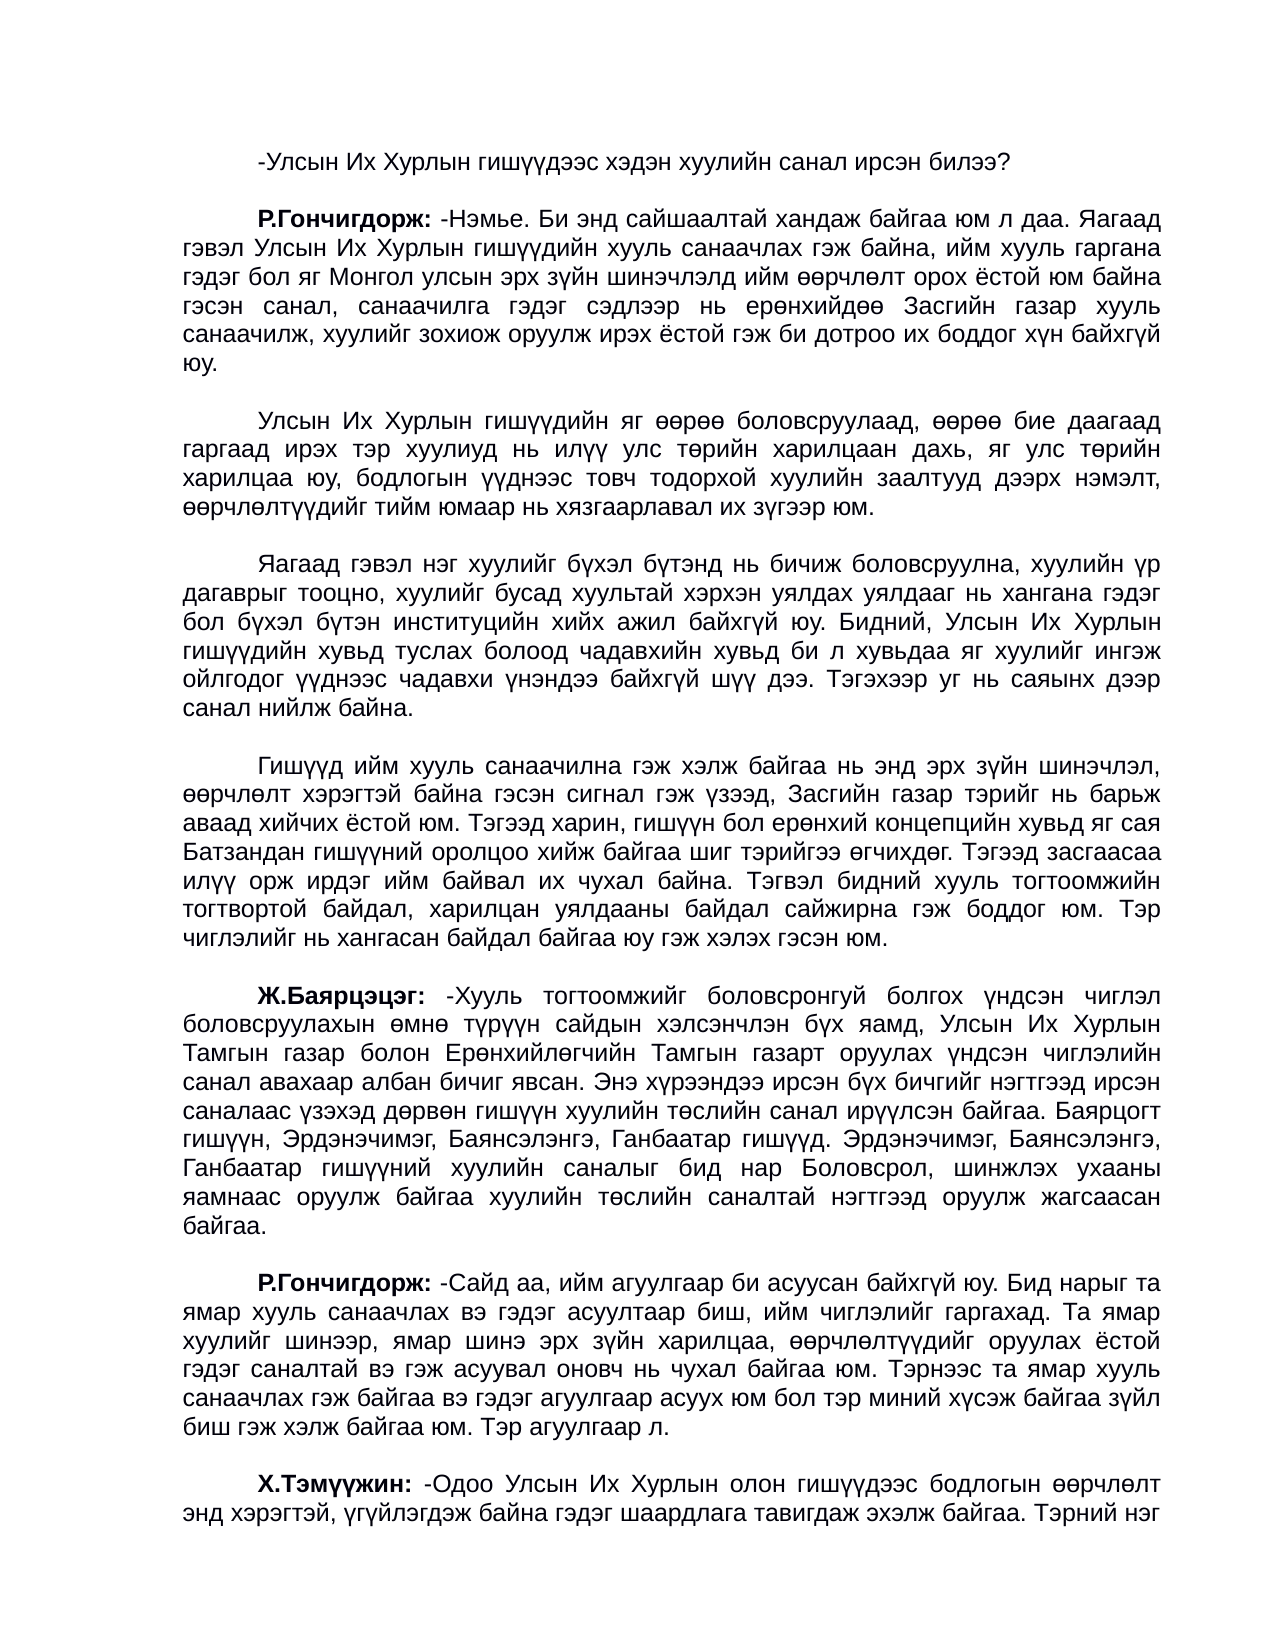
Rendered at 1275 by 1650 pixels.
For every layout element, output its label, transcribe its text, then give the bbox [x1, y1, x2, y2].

text Улсын Их Хурлын гишүүдийн яг өөрөө боловсруулаад, өөрөө бие даагаад гаргаад ирэх тэр хуулиуд нь илүү улс төрийн харилцаан дахь, яг улс төрийн харилцаа юу, бодлогын үүднээс товч тодорхой хуулийн заалтууд дээрх нэмэлт, өөрчлөлтүүдийг тийм юмаар нь хязгаарлавал их зүгээр юм. [182, 406, 1162, 521]
text -Улсын Их Хурлын гишүүдээс хэдэн хуулийн санал ирсэн билээ? [182, 147, 1162, 176]
text Р.Гончигдорж: -Нэмье. Би энд сайшаалтай хандаж байгаа юм л даа. Яагаад гэвэл Улсын Их Хурлын гишүүдийн хууль санаачлах гэж байна, ийм хууль гаргана гэдэг бол яг Монгол улсын эрх зүйн шинэчлэлд ийм өөрчлөлт орох ёстой юм байна гэсэн санал, санаачилга гэдэг сэдлээр нь ерөнхийдөө Засгийн газар хууль санаачилж, хуулийг зохиож оруулж ирэх ёстой гэж би дотроо их боддог хүн байхгүй юу. [182, 204, 1162, 377]
text Ж.Баярцэцэг: -Хууль тогтоомжийг боловсронгуй болгох үндсэн чиглэл боловсруулахын өмнө түрүүн сайдын хэлсэнчлэн бүх яамд, Улсын Их Хурлын Тамгын газар болон Ерөнхийлөгчийн Тамгын газарт оруулах үндсэн чиглэлийн санал авахаар албан бичиг явсан. Энэ хүрээндээ ирсэн бүх бичгийг нэгтгээд ирсэн саналаас үзэхэд дөрвөн гишүүн хуулийн төслийн санал ирүүлсэн байгаа. Баярцогт гишүүн, Эрдэнэчимэг, Баянсэлэнгэ, Ганбаатар гишүүд. Эрдэнэчимэг, Баянсэлэнгэ, Ганбаатар гишүүний хуулийн саналыг бид нар Боловсрол, шинжлэх ухааны яамнаас оруулж байгаа хуулийн төслийн саналтай нэгтгээд оруулж жагсаасан байгаа. [182, 981, 1162, 1239]
text Р.Гончигдорж: -Сайд аа, ийм агуулгаар би асуусан байхгүй юу. Бид нарыг та ямар хууль санаачлах вэ гэдэг асуултаар биш, ийм чиглэлийг гаргахад. Та ямар хуулийг шинээр, ямар шинэ эрх зүйн харилцаа, өөрчлөлтүүдийг оруулах ёстой гэдэг саналтай вэ гэж асуувал оновч нь чухал байгаа юм. Тэрнээс та ямар хууль санаачлах гэж байгаа вэ гэдэг агуулгаар асуух юм бол тэр миний хүсэж байгаа зүйл биш гэж хэлж байгаа юм. Тэр агуулгаар л. [182, 1268, 1162, 1441]
text Гишүүд ийм хууль санаачилна гэж хэлж байгаа нь энд эрх зүйн шинэчлэл, өөрчлөлт хэрэгтэй байна гэсэн сигнал гэж үзээд, Засгийн газар тэрийг нь барьж аваад хийчих ёстой юм. Тэгээд харин, гишүүн бол ерөнхий концепцийн хувьд яг сая Батзандан гишүүний оролцоо хийж байгаа шиг тэрийгээ өгчихдөг. Тэгээд засгаасаа илүү орж ирдэг ийм байвал их чухал байна. Тэгвэл бидний хууль тогтоомжийн тогтвортой байдал, харилцан уялдааны байдал сайжирна гэж боддог юм. Тэр чиглэлийг нь хангасан байдал байгаа юу гэж хэлэх гэсэн юм. [182, 751, 1162, 952]
text Яагаад гэвэл нэг хуулийг бүхэл бүтэнд нь бичиж боловсруулна, хуулийн үр дагаврыг тооцно, хуулийг бусад хуультай хэрхэн уялдах уялдааг нь хангана гэдэг бол бүхэл бүтэн институцийн хийх ажил байхгүй юу. Бидний, Улсын Их Хурлын гишүүдийн хувьд туслах болоод чадавхийн хувьд би л хувьдаа яг хуулийг ингэж ойлгодог үүднээс чадавхи үнэндээ байхгүй шүү дээ. Тэгэхээр уг нь саяынх дээр санал нийлж байна. [182, 549, 1162, 722]
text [182, 1469, 1162, 1527]
